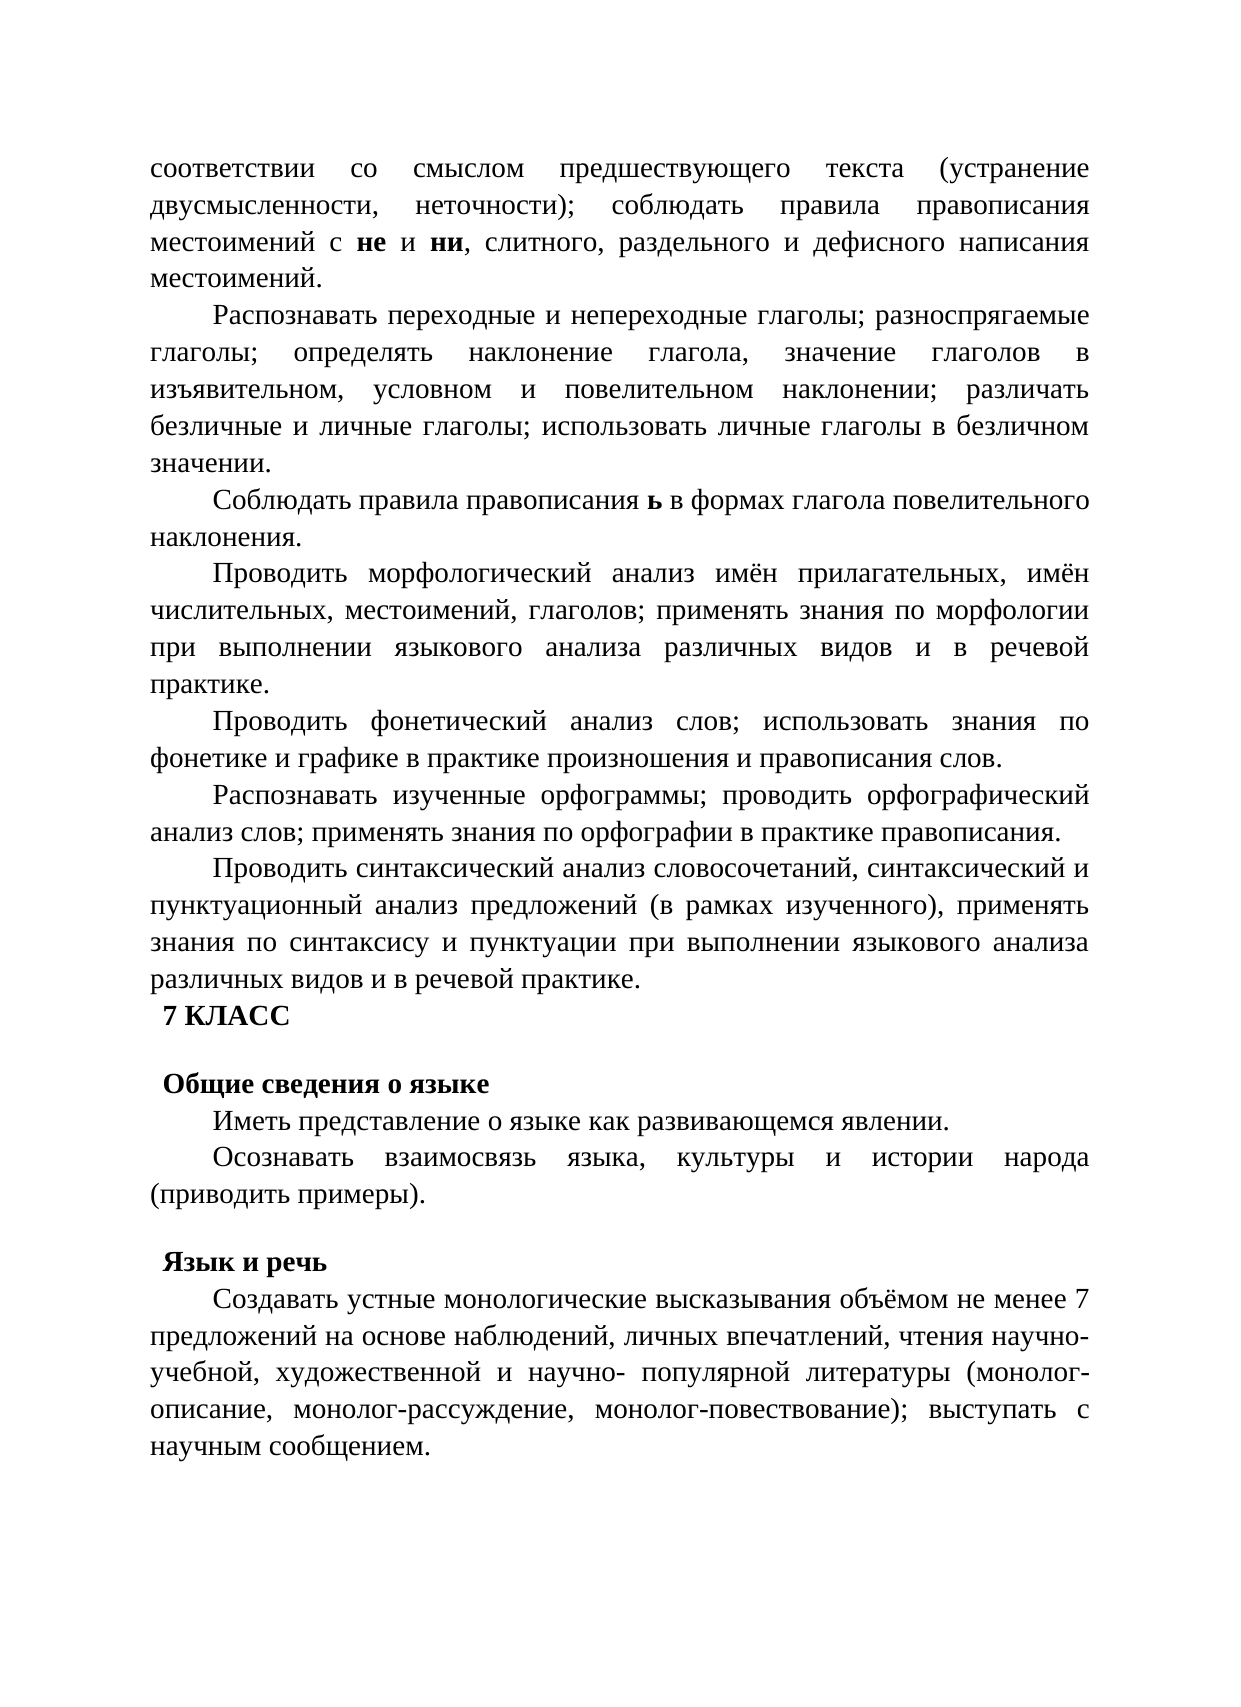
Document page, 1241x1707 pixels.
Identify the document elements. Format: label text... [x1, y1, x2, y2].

text Иметь представление о языке как развивающемся явлении. [150, 1103, 1090, 1136]
text 7 КЛАСС [162, 998, 1090, 1032]
text Осознавать взаимосвязь языка, культуры и истории народа (приводить примеры). [150, 1139, 1090, 1210]
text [150, 150, 1090, 294]
text Распознавать переходные и непереходные глаголы; разноспрягаемые глаголы; определять наклонение глагола, значение глаголов в изъявительном, условном и повелительном наклонении; различать безличные и личные глаголы; использовать личные глаголы в безличном значении. [150, 297, 1090, 478]
text Проводить фонетический анализ слов; использовать знания по фонетике и графике в практике произношения и правописания слов. [150, 703, 1090, 773]
text Общие сведения о языке [162, 1066, 1090, 1099]
text Язык и речь [162, 1244, 1090, 1277]
text Проводить морфологический анализ имён прилагательных, имён числительных, местоимений, глаголов; применять знания по морфологии при выполнении языкового анализа различных видов и в речевой практике. [150, 556, 1090, 700]
text Создавать устные монологические высказывания объёмом не менее 7 предложений на основе наблюдений, личных впечатлений, чтения научно-учебной, художественной и научно-­ по­пулярной литературы (монолог-описание, монолог-рассуждение, монолог-повествование); выступать с научным сообщением. [150, 1281, 1090, 1462]
text Соблюдать правила правописания ь в формах глагола повелительного наклонения. [150, 482, 1090, 552]
text Распознавать изученные орфограммы; проводить орфографический анализ слов; применять знания по орфографии в практике правописания. [150, 777, 1090, 847]
text Проводить синтаксический анализ словосочетаний, синтаксический и пунктуационный анализ предложений (в рамках изученного), применять знания по синтаксису и пунктуации при выполнении языкового анализа различных видов и в речевой практике. [150, 851, 1090, 995]
